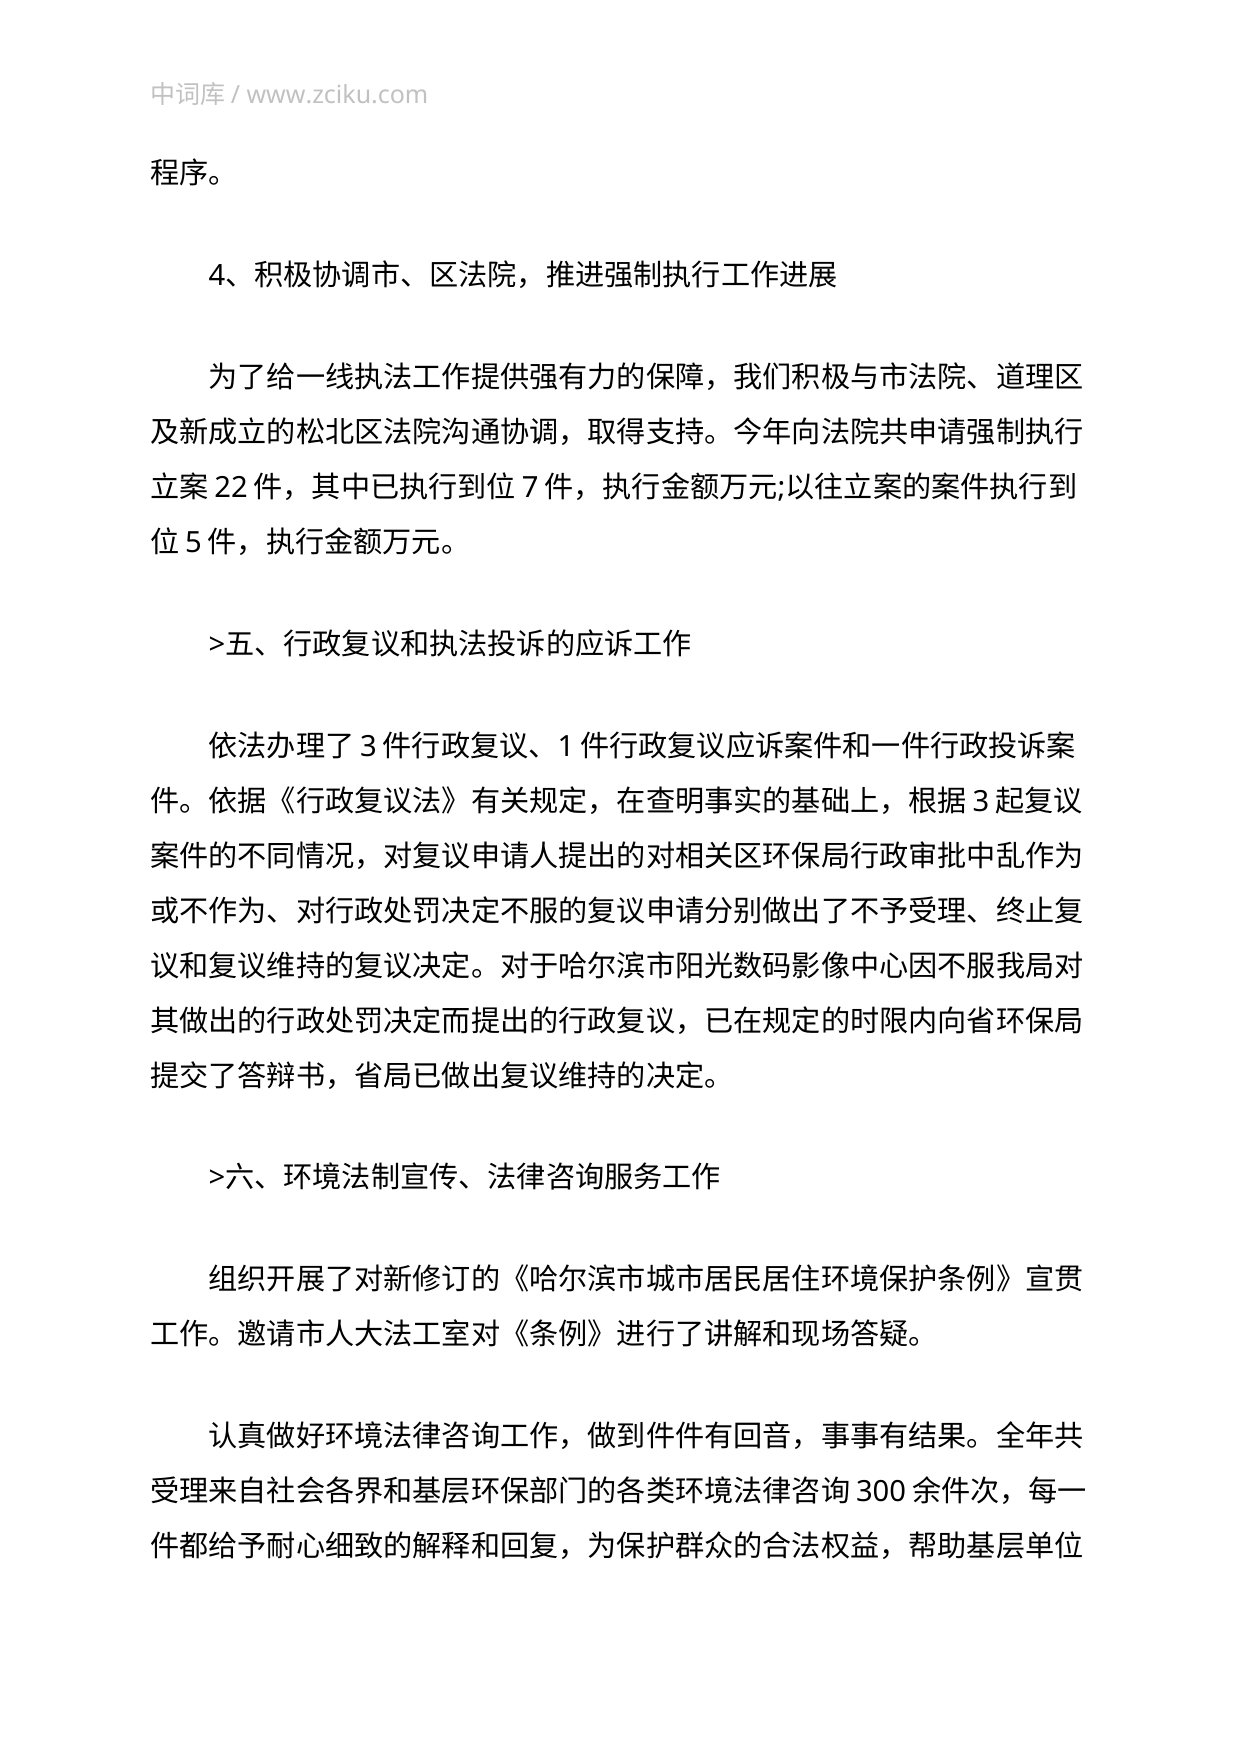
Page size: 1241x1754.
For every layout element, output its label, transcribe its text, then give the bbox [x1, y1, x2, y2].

text 组织开展了对新修订的《哈尔滨市城市居民居住环境保护条例》宣贯工作。邀请市人大法工室对《条例》进行了讲解和现场答疑。 [150, 1256, 1090, 1353]
text 4、积极协调市、区法院，推进强制执行工作进展 [150, 252, 1090, 294]
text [150, 150, 1090, 192]
text 为了给一线执法工作提供强有力的保障，我们积极与市法院、道理区及新成立的松北区法院沟通协调，取得支持。今年向法院共申请强制执行立案22件，其中已执行到位7件，执行金额万元;以往立案的案件执行到位5件，执行金额万元。 [150, 354, 1090, 561]
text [150, 1412, 1090, 1565]
text >五、行政复议和执法投诉的应诉工作 [150, 621, 1090, 663]
text >六、环境法制宣传、法律咨询服务工作 [150, 1154, 1090, 1196]
text 依法办理了3件行政复议、1件行政复议应诉案件和一件行政投诉案件。依据《行政复议法》有关规定，在查明事实的基础上，根据3起复议案件的不同情况，对复议申请人提出的对相关区环保局行政审批中乱作为或不作为、对行政处罚决定不服的复议申请分别做出了不予受理、终止复议和复议维持的复议决定。对于哈尔滨市阳光数码影像中心因不服我局对其做出的行政处罚决定而提出的行政复议，已在规定的时限内向省环保局提交了答辩书，省局已做出复议维持的决定。 [150, 722, 1090, 1094]
